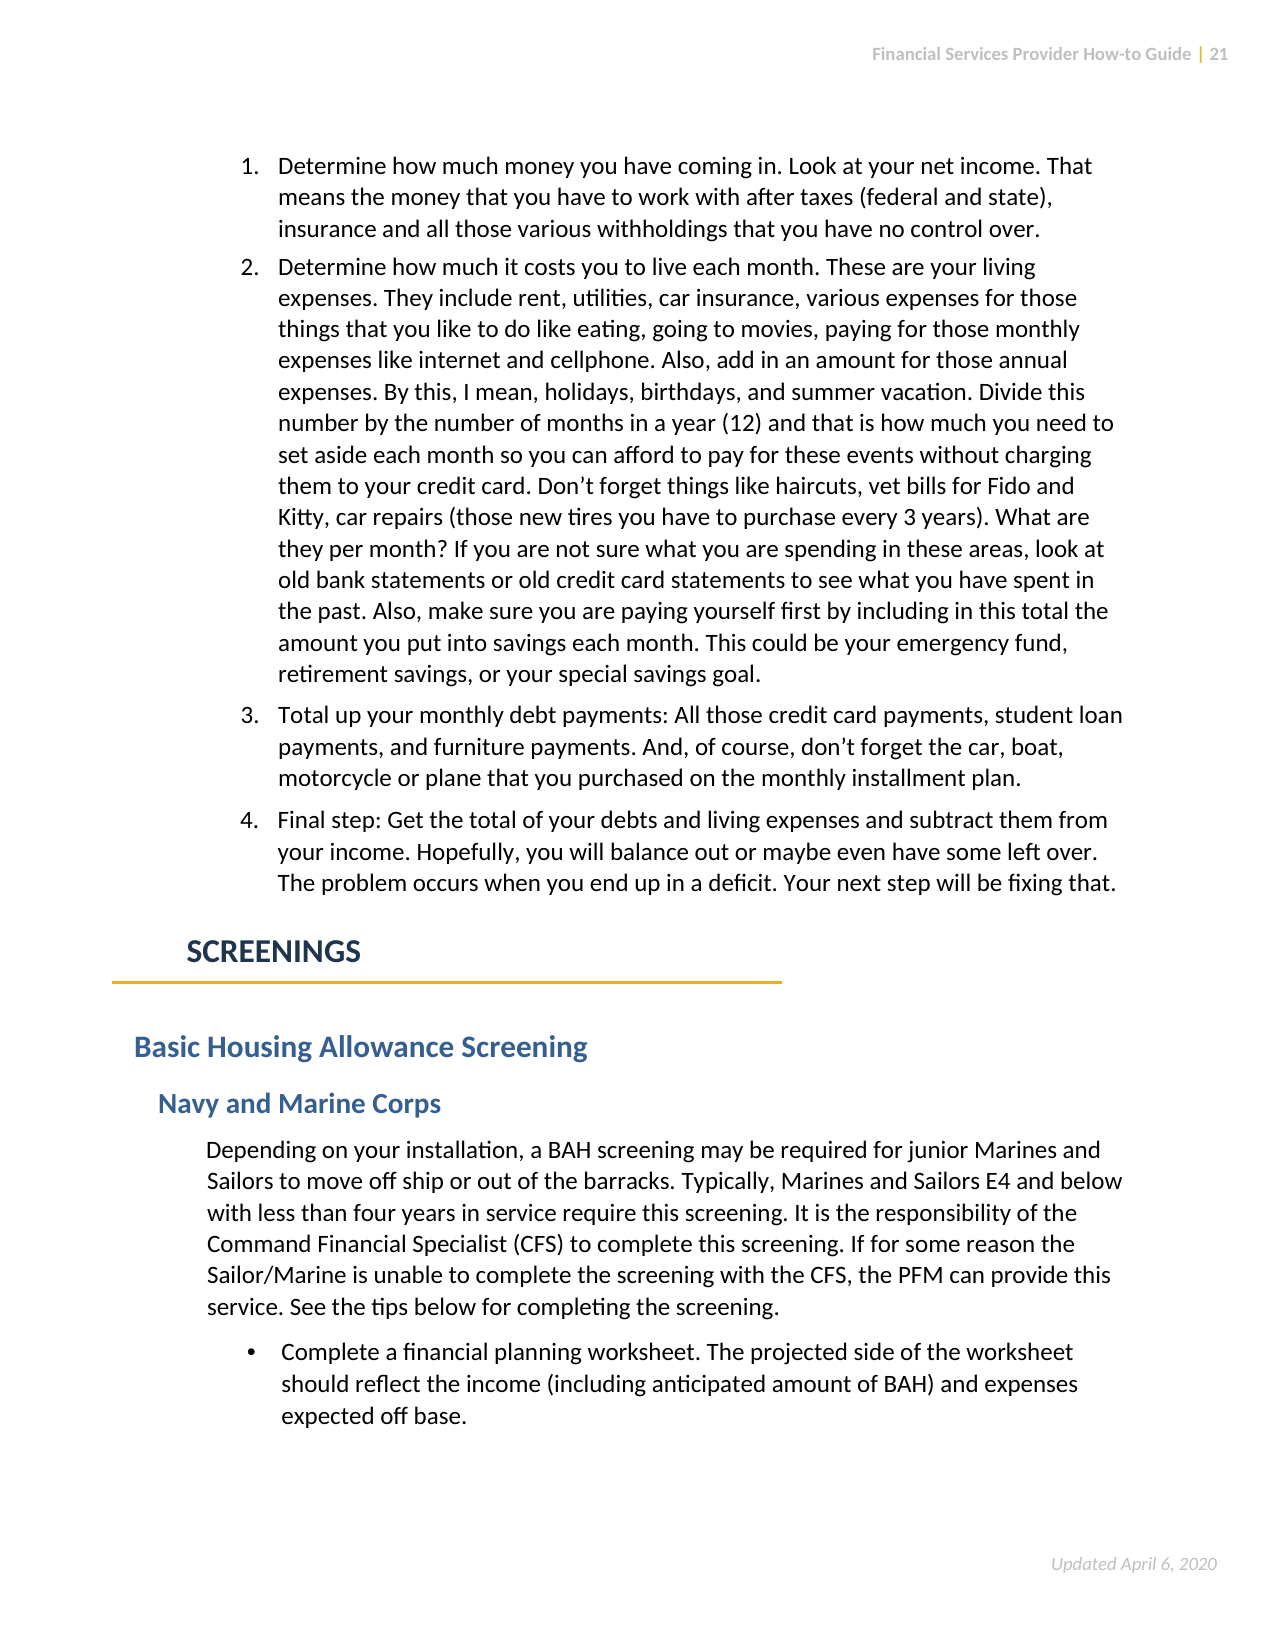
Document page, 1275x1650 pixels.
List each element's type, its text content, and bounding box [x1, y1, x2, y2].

list Determine how much money you have coming in. Look at your net income. That means the money that you have to work with after taxes (federal and state), insurance and all those various withholdings that you have no control over. [240, 150, 1131, 243]
list Complete a financial planning worksheet. The projected side of the worksheet should reflect the income (including anticipated amount of BAH) and expenses expected off base. [244, 1336, 1131, 1430]
list Final step: Get the total of your debts and living expenses and subtract them from your income. Hopefully, you will balance out or maybe even have some left over. The problem occurs when you end up in a deficit. Your next step will be fixing that. [240, 804, 1131, 897]
subtitle Navy and Marine Corps [158, 1085, 1161, 1121]
list Total up your monthly debt payments: All those credit card payments, student loan payments, and furniture payments. And, of course, don’t forget the car, boat, motorcycle or plane that you purchased on the monthly installment plan. [240, 699, 1131, 793]
text Depending on your installation, a BAH screening may be required for junior Marines and Sailors to move off ship or out of the barracks. Typically, Marines and Sailors E4 and below with less than four years in service require this screening. It is the responsibility of the Command Financial Specialist (CFS) to complete this screening. If for some reason the Sailor/Marine is unable to complete the screening with the CFS, the PFM can provide this service. See the tips below for completing the screening. [206, 1134, 1131, 1321]
list Determine how much it costs you to live each month. These are your living expenses. They include rent, utilities, car insurance, various expenses for those things that you like to do like eating, going to movies, paying for those monthly expenses like internet and cellphone. Also, add in an amount for those annual expenses. By this, I mean, holidays, birthdays, and summer vacation. Divide this number by the number of months in a year (12) and that is how much you need to set aside each month so you can afford to pay for these events without charging them to your credit card. Don’t forget things like haircuts, vet bills for Fido and Kitty, car repairs (those new tires you have to purchase every 3 years). What are they per month? If you are not sure what you are spending in these areas, look at old bank statements or old credit card statements to see what you have spent in the past. Also, make sure you are paying yourself first by including in this total the amount you put into savings each month. This could be your emergency fund, retirement savings, or your special savings goal. [240, 251, 1131, 689]
subtitle Basic Housing Allowance Screening [134, 1027, 1162, 1065]
subtitle SCREENINGS [186, 929, 1161, 970]
